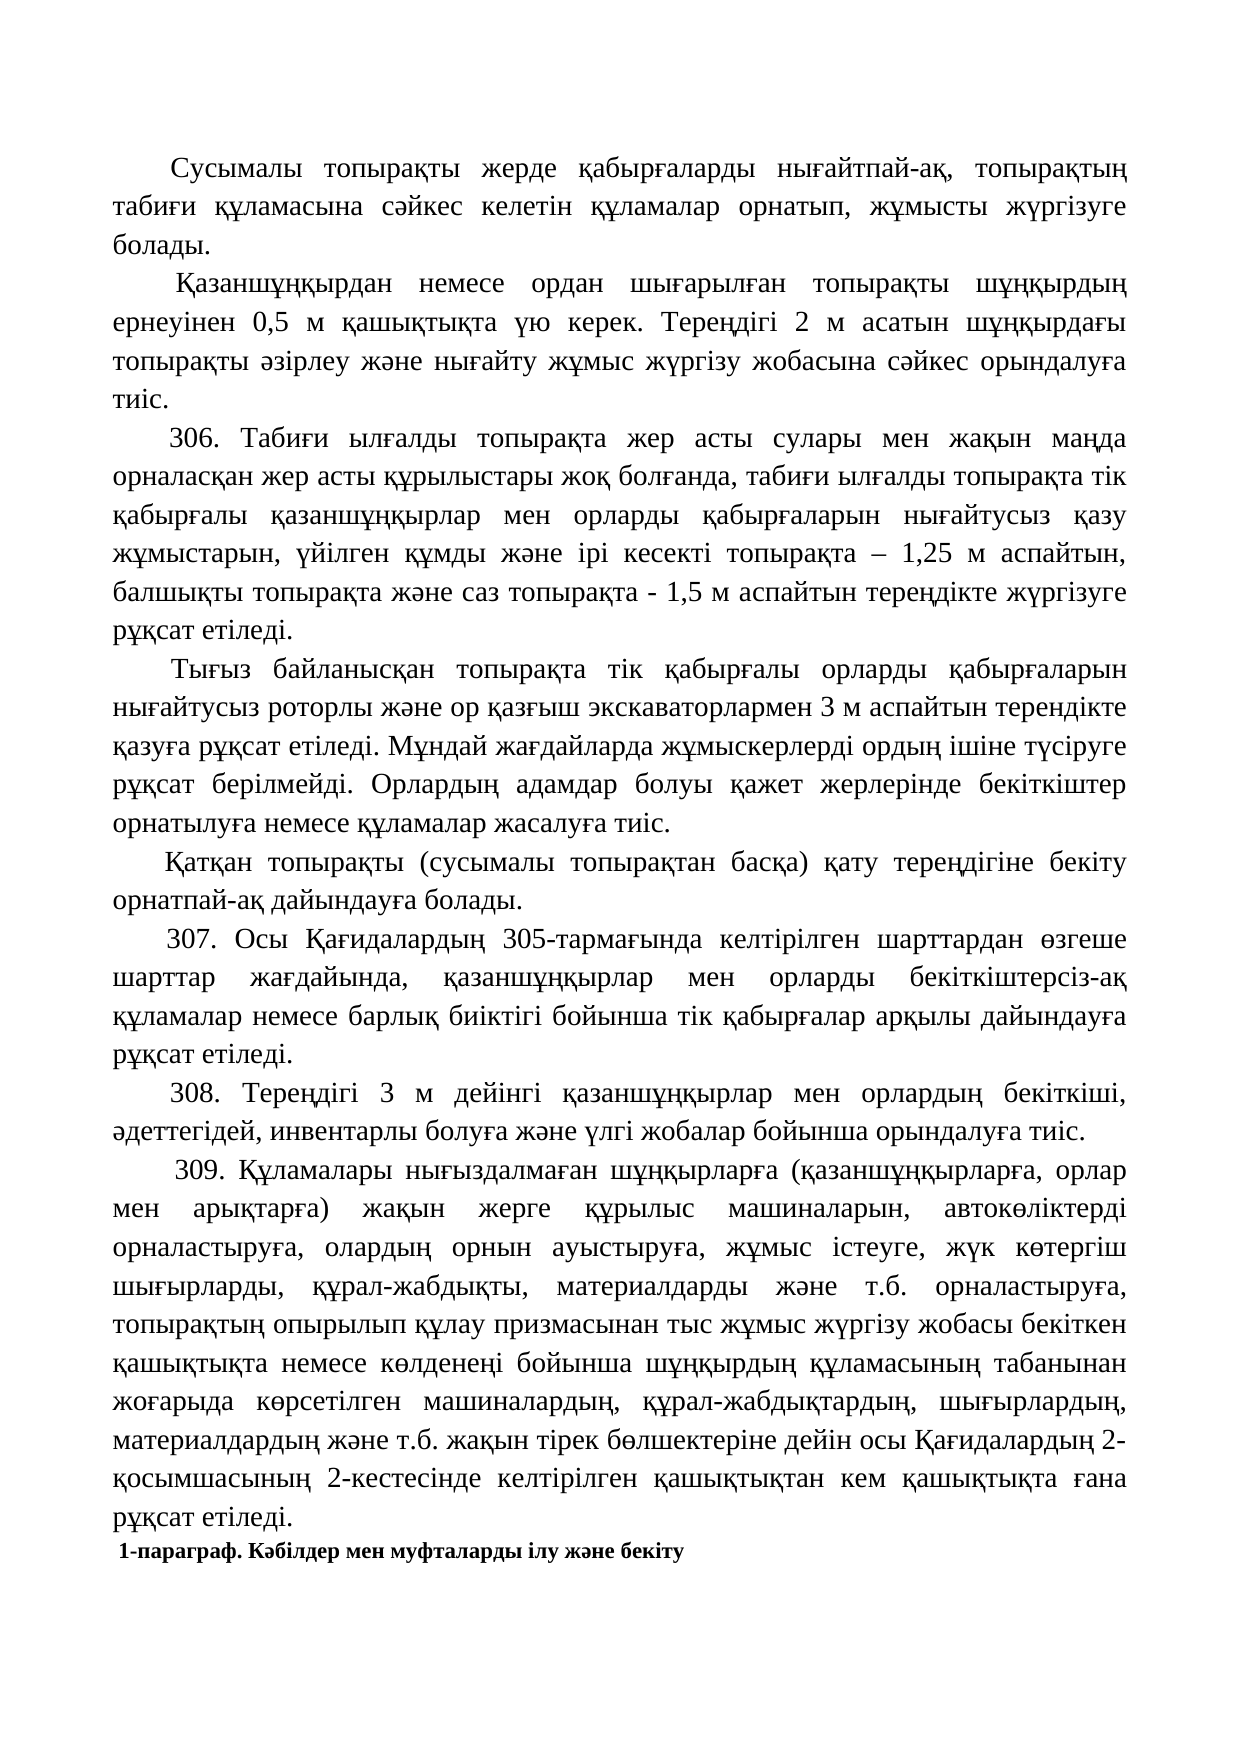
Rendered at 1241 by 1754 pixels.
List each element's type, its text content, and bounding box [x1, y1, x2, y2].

text 309. Құламалары нығыздалмаған шұңқырларға (қазаншұңқырларға, орлар мен арықтарға) жақын жерге құрылыс машиналарын, автокөліктерді орналастыруға, олардың орнын ауыстыруға, жұмыс істеуге, жүк көтергіш шығырларды, құрал-жабдықты, материалдарды және т.б. орналастыруға, топырақтың опырылып құлау призмасынан тыс жұмыс жүргізу жобасы бекіткен қашықтықта немесе көлденеңі бойынша шұңқырдың құламасының табанынан жоғарыда көрсетілген машиналардың, құрал-жабдықтардың, шығырлардың, материалдардың және т.б. жақын тірек бөлшектеріне дейін осы Қағидалардың 2-қосымшасының 2-кестесінде келтірілген қашықтықтан кем қашықтықта ғана рұқсат етіледі. [112, 1152, 1128, 1532]
text 1-параграф. Кәбілдер мен муфталарды ілу және бекіту [112, 1537, 1128, 1564]
text Қазаншұңқырдан немесе ордан шығарылған топырақты шұңқырдың ернеуінен 0,5 м қашықтықта үю керек. Тереңдігі 2 м асатын шұңқырдағы топырақты әзірлеу және нығайту жұмыс жүргізу жобасына сәйкес орындалуға тиіс. [112, 266, 1128, 415]
text Сусымалы топырақты жерде қабырғаларды нығайтпай-ақ, топырақтың табиғи құламасына сәйкес келетін құламалар орнатып, жұмысты жүргізуге болады. [112, 150, 1128, 261]
text Тығыз байланысқан топырақта тік қабырғалы орларды қабырғаларын нығайтусыз роторлы және ор қазғыш экскаваторлармен 3 м аспайтын терендікте қазуға рұқсат етіледі. Мұндай жағдайларда жұмыскерлерді ордың ішіне түсіруге рұқсат берілмейді. Орлардың адамдар болуы қажет жерлерінде бекіткіштер орнатылуға немесе құламалар жасалуға тиіс. [112, 651, 1128, 839]
text 308. Тереңдігі 3 м дейінгі қазаншұңқырлар мен орлардың бекіткіші, әдеттегідей, инвентарлы болуға және үлгі жобалар бойынша орындалуға тиіс. [112, 1075, 1128, 1147]
text 307. Осы Қағидалардың 305-тармағында келтірілген шарттардан өзгеше шарттар жағдайында, қазаншұңқырлар мен орларды бекіткіштерсіз-ақ құламалар немесе барлық биіктігі бойынша тік қабырғалар арқылы дайындауға рұқсат етіледі. [112, 921, 1128, 1070]
text 306. Табиғи ылғалды топырақта жер асты сулары мен жақын маңда орналасқан жер асты құрылыстары жоқ болғанда, табиғи ылғалды топырақта тік қабырғалы қазаншұңқырлар мен орларды қабырғаларын нығайтусыз қазу жұмыстарын, үйілген құмды және ірі кесекті топырақта – 1,25 м аспайтын, балшықты топырақта және саз топырақта - 1,5 м аспайтын тереңдікте жүргізуге рұқсат етіледі. [112, 420, 1128, 646]
text Қатқан топырақты (сусымалы топырақтан басқа) қату тереңдігіне бекіту орнатпай-ақ дайындауға болады. [112, 844, 1128, 916]
